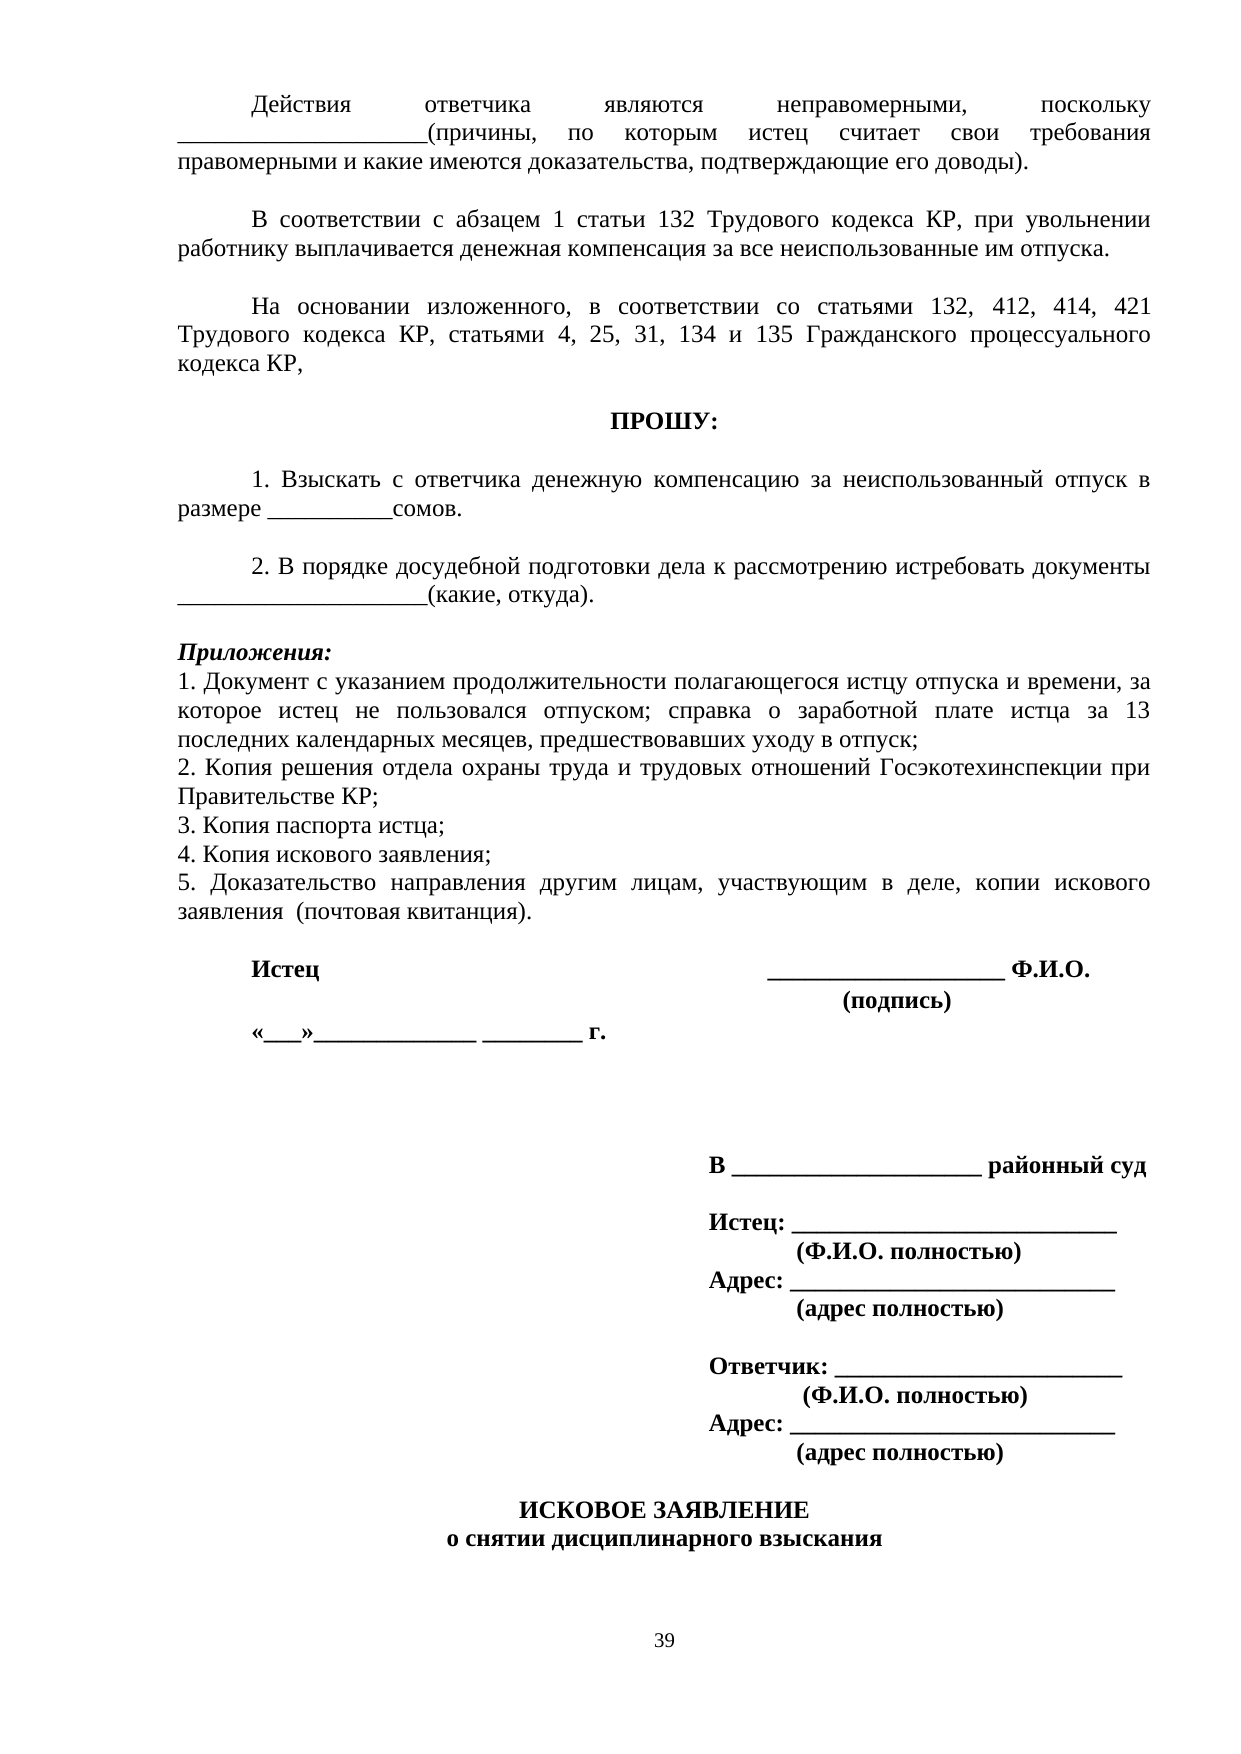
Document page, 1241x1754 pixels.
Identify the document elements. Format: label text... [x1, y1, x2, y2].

text Истец ___________________ Ф.И.О. [177, 954, 1152, 982]
text 4. Копия искового заявления; [177, 839, 1152, 867]
text Приложения: [177, 637, 1152, 666]
text 1. Документ с указанием продолжительности полагающегося истцу отпуска и времени, за которое истец не пользовался отпуском; справка о заработной плате истца за 13 последних календарных месяцев, предшествовавших уходу в отпуск; [177, 666, 1152, 752]
text В ____________________ районный суд [709, 1150, 1152, 1178]
text На основании изложенного, в соответствии со статьями 132, 412, 414, 421 Трудового кодекса КР, статьями 4, 25, 31, 134 и 135 Гражданского процессуального кодекса КР, [177, 291, 1152, 377]
text (Ф.И.О. полностью) Адрес: __________________________ [709, 1236, 1152, 1293]
text Ответчик: _______________________ [709, 1322, 1152, 1380]
text (адрес полностью) [709, 1293, 1152, 1322]
text 3. Копия паспорта истца; [177, 810, 1152, 839]
text Истец: __________________________ [709, 1178, 1152, 1236]
text ИСКОВОЕ ЗАЯВЛЕНИЕ о снятии дисциплинарного взыскания [177, 1495, 1152, 1552]
text 2. Копия решения отдела охраны труда и трудовых отношений Госэкотехинспекции при Правительстве КР; [177, 752, 1152, 810]
text 1. Взыскать с ответчика денежную компенсацию за неиспользованный отпуск в размере __________сомов. [177, 464, 1152, 522]
text (адрес полностью) [709, 1437, 1152, 1466]
text ПРОШУ: [177, 406, 1152, 435]
text (Ф.И.О. полностью) Адрес: __________________________ [709, 1380, 1152, 1437]
text В соответствии с абзацем 1 статьи 132 Трудового кодекса КР, при увольнении работнику выплачивается денежная компенсация за все неиспользованные им отпуска. [177, 204, 1152, 262]
text «___»_____________ ________ г. [177, 1016, 1152, 1044]
text 5. Доказательство направления другим лицам, участвующим в деле, копии искового заявления (почтовая квитанция). [177, 867, 1152, 925]
text Действия ответчика являются неправомерными, поскольку ____________________(причины, по которым истец считает свои требования правомерными и какие имеются доказательства, подтверждающие его доводы). [177, 89, 1152, 175]
text 2. В порядке досудебной подготовки дела к рассмотрению истребовать документы ____________________(какие, откуда). [177, 551, 1152, 608]
text (подпись) [177, 985, 1152, 1013]
